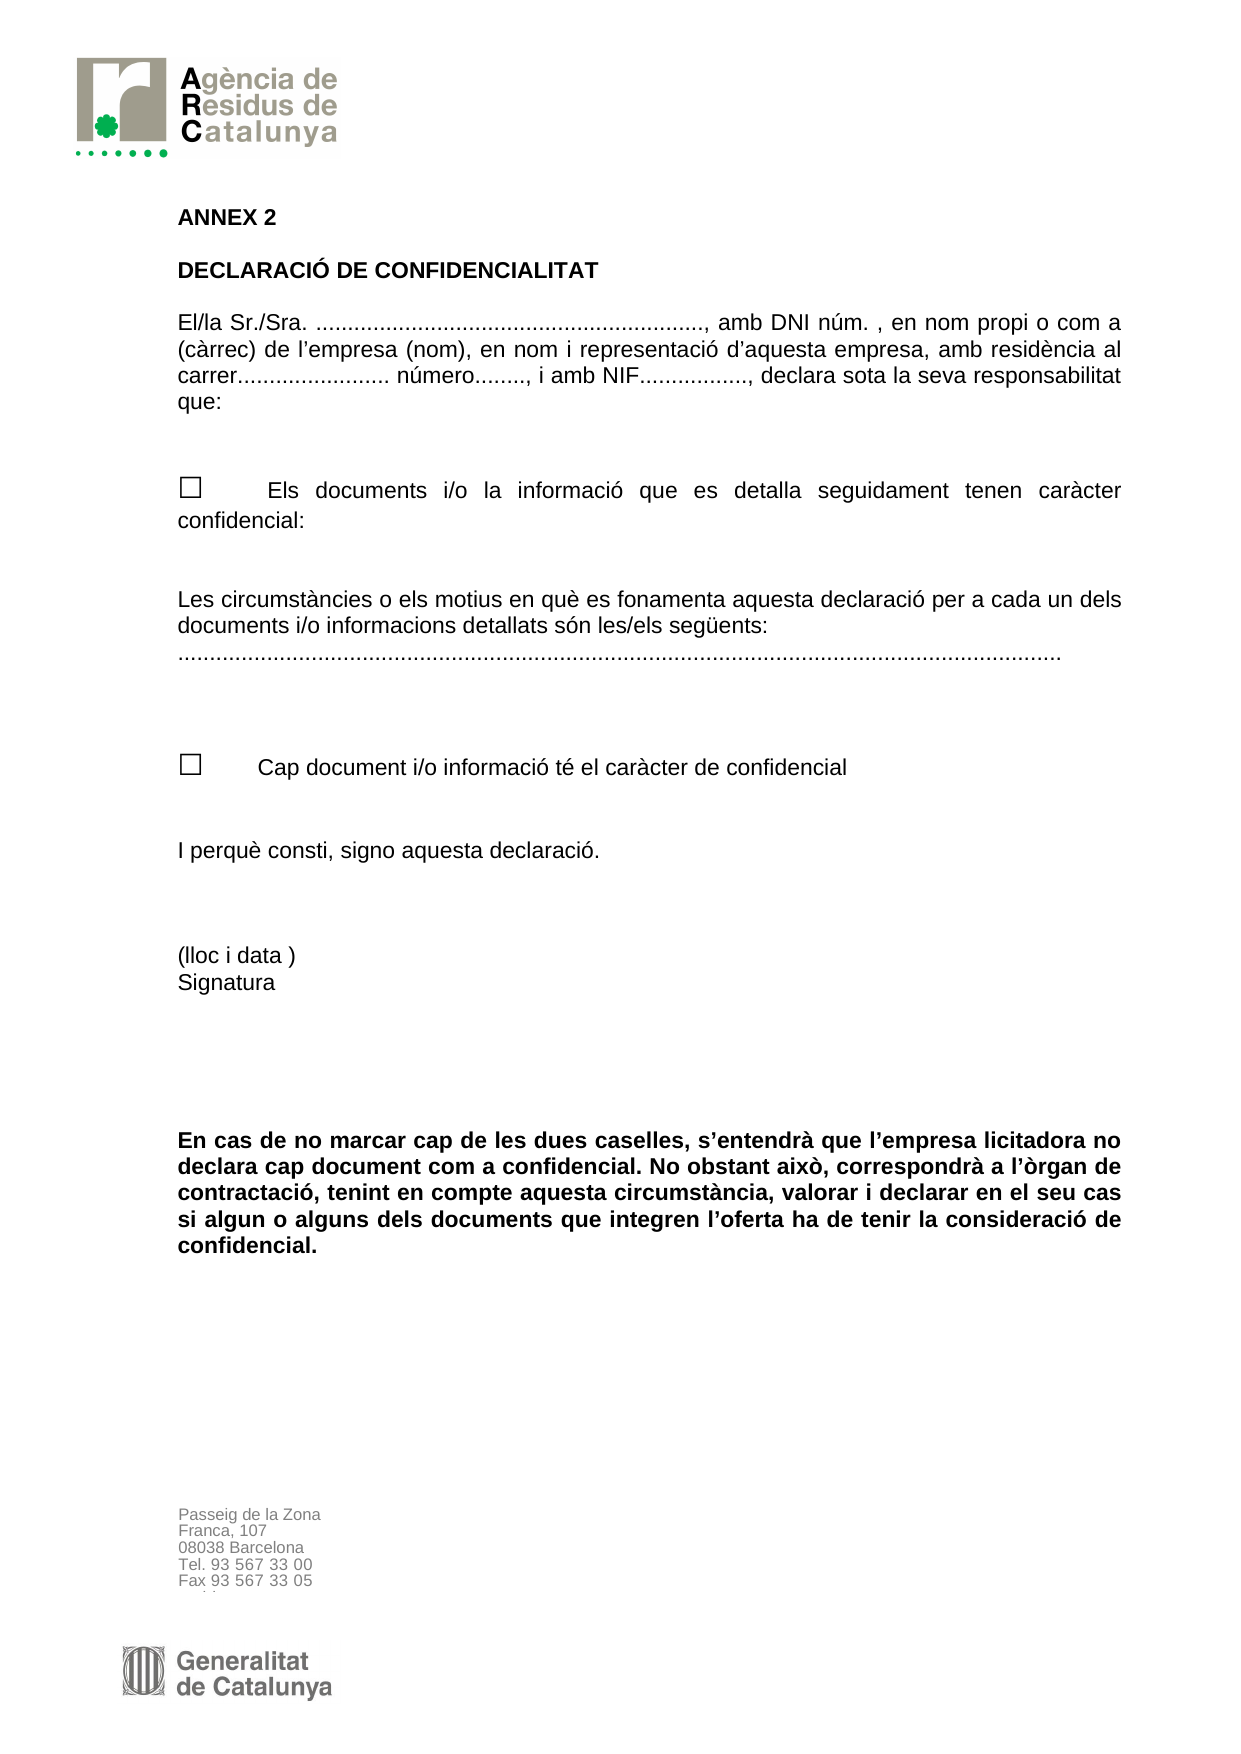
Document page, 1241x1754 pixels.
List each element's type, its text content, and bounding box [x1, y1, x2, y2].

text Els documents i/o la informació que es detalla seguidament tenen caràcter confidencial: [177, 467, 1122, 533]
text Signatura [177, 968, 1122, 995]
text En cas de no marcar cap de les dues caselles, s’entendrà que l’empresa licitadora no declara cap document com a confidencial. No obstant això, correspondrà a l’òrgan de contractació, tenint en compte aquesta circumstància, valorar i declarar en el seu cas si algun o alguns dels documents que integren l’oferta ha de tenir la consideració de confidencial. [177, 1127, 1122, 1258]
text I perquè consti, signo aquesta declaració. [177, 837, 1122, 863]
picture [73, 57, 341, 159]
text Cap document i/o informació té el caràcter de confidencial [177, 744, 1122, 784]
text Les circumstàncies o els motius en què es fonamenta aquesta declaració per a cada un dels documents i/o informacions detallats són les/els següents: [177, 586, 1122, 639]
text El/la Sr./Sra. ............................................................., amb DNI núm. , en nom propi o com a (càrrec) de l’empresa (nom), en nom i representació d’aquesta empresa, amb residència al carrer........................ número........, i amb NIF................., declara sota la seva responsabilitat que: [177, 309, 1122, 415]
picture [117, 1640, 341, 1704]
text (lloc i data ) [177, 942, 1122, 968]
text ANNEX 2 [177, 204, 1122, 230]
text ........................................................................................................................................... [177, 639, 1122, 665]
text DECLARACIÓ DE CONFIDENCIALITAT [177, 257, 1122, 283]
